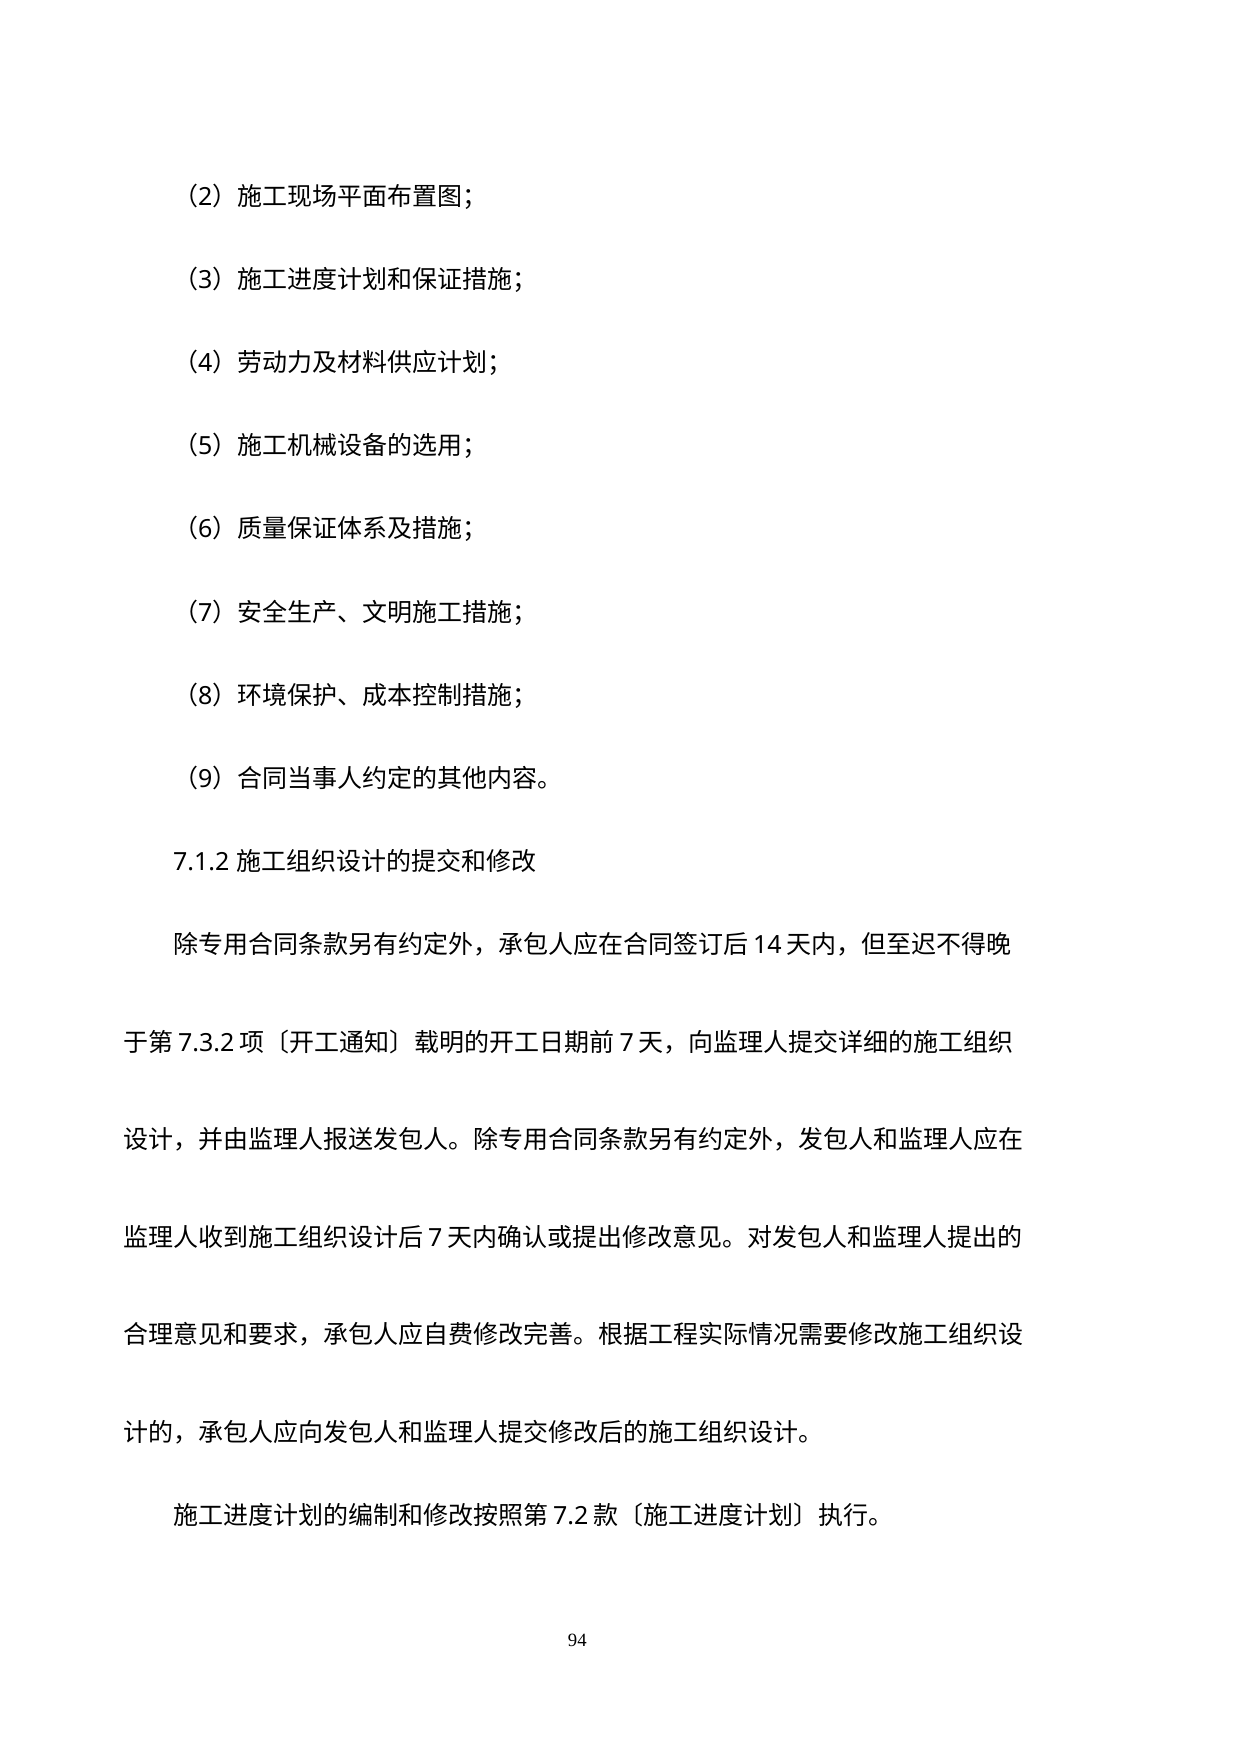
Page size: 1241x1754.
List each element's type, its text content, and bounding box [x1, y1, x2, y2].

text 除专用合同条款另有约定外，承包人应在合同签订后14天内，但至迟不得晚于第7.3.2项〔开工通知〕载明的开工日期前7天，向监理人提交详细的施工组织设计，并由监理人报送发包人。除专用合同条款另有约定外，发包人和监理人应在监理人收到施工组织设计后7天内确认或提出修改意见。对发包人和监理人提出的合理意见和要求，承包人应自费修改完善。根据工程实际情况需要修改施工组织设计的，承包人应向发包人和监理人提交修改后的施工组织设计。 [123, 910, 1031, 1463]
text （8）环境保护、成本控制措施； [123, 661, 1031, 726]
text （2）施工现场平面布置图； [123, 162, 1031, 227]
text （3）施工进度计划和保证措施； [123, 245, 1031, 310]
text （9）合同当事人约定的其他内容。 [123, 744, 1031, 809]
text 施工进度计划的编制和修改按照第7.2款〔施工进度计划〕执行。 [123, 1481, 1031, 1546]
text （5）施工机械设备的选用； [123, 411, 1031, 476]
text （4）劳动力及材料供应计划； [123, 328, 1031, 393]
text （7）安全生产、文明施工措施； [123, 578, 1031, 643]
text （6）质量保证体系及措施； [123, 494, 1031, 559]
text 7.1.2 施工组织设计的提交和修改 [123, 827, 1031, 892]
